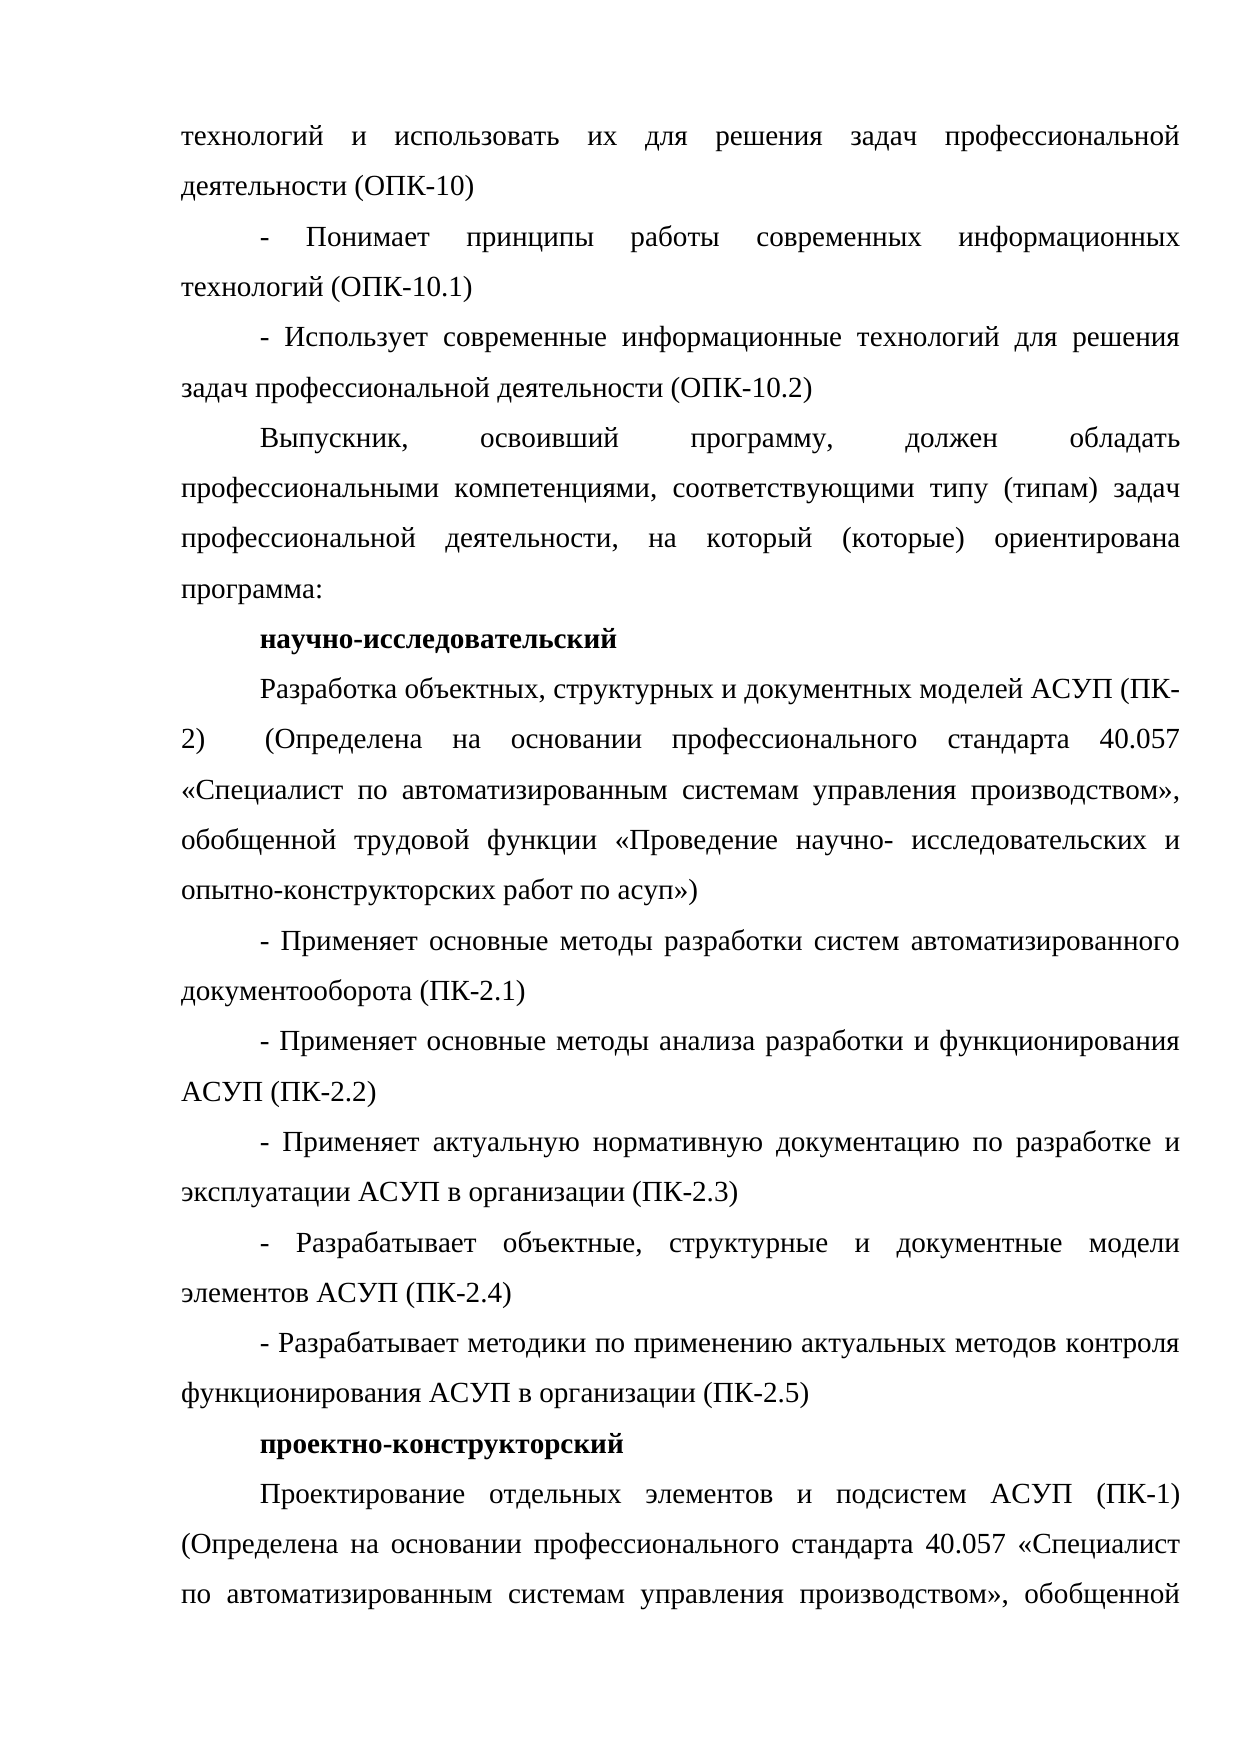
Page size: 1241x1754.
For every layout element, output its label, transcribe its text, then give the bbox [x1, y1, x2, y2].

table_cell Выпускник, освоивший программу, должен обладать профессиональными компетенциями, соответствующими типу (типам) задач профессиональной деятельности, на который (которые) ориентирована программа: [177, 420, 1184, 621]
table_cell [177, 1476, 1184, 1610]
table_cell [177, 118, 1184, 420]
table_cell проектно-конструкторский [177, 1426, 1184, 1476]
table_cell научно-исследовательский [177, 621, 1184, 671]
table_cell Разработка объектных, структурных и документных моделей АСУП (ПК-2) (Определена на основании профессионального стандарта 40.057 «Специалист по автоматизированным системам управления производством», обобщенной трудовой функции «Проведение научно- исследовательских и опытно-конструкторских работ по асуп») - Применяет основные методы разработки систем автоматизированного документооборота (ПК-2.1) - Применяет основные методы анализа разработки и функционирования АСУП (ПК-2.2) - Применяет актуальную нормативную документацию по разработке и эксплуатации АСУП в организации (ПК-2.3) - Разрабатывает объектные, структурные и документные модели элементов АСУП (ПК-2.4) - Разрабатывает методики по применению актуальных методов контроля функционирования АСУП в организации (ПК-2.5) [177, 671, 1184, 1426]
